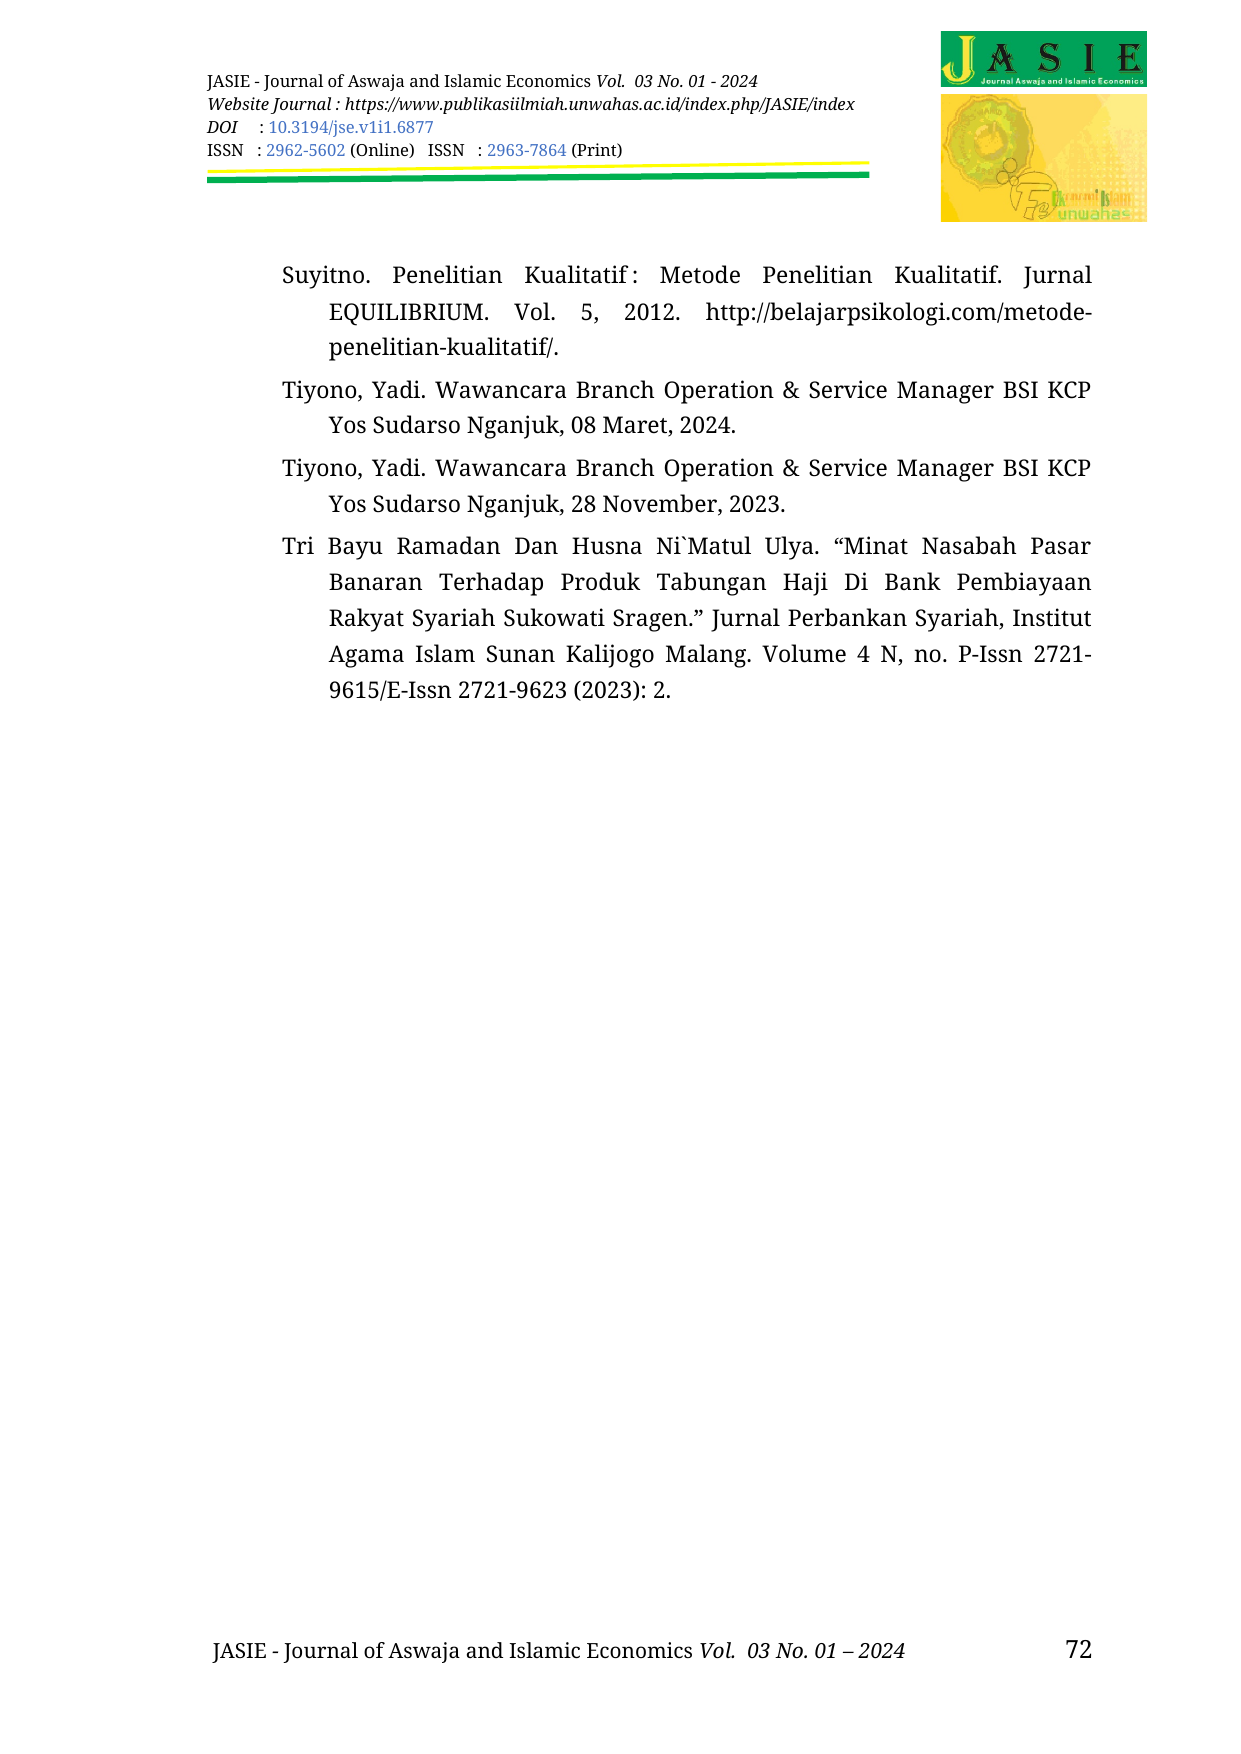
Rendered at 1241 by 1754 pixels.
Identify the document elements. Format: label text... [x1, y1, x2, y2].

text Tri Bayu Ramadan Dan Husna Ni`Matul Ulya. “Minat Nasabah Pasar Banaran Terhadap Produk Tabungan Haji Di Bank Pembiayaan Rakyat Syariah Sukowati Sragen.” Jurnal Perbankan Syariah, Institut Agama Islam Sunan Kalijogo Malang. Volume 4 N, no. P-Issn 2721-9615/E-Issn 2721-9623 (2023): 2. [282, 530, 1092, 705]
text Tiyono, Yadi. Wawancara Branch Operation & Service Manager BSI KCP Yos Sudarso Nganjuk, 28 November, 2023. [282, 452, 1092, 519]
picture [940, 31, 1147, 87]
text Tiyono, Yadi. Wawancara Branch Operation & Service Manager BSI KCP Yos Sudarso Nganjuk, 08 Maret, 2024. [282, 373, 1092, 441]
picture [940, 94, 1148, 222]
text Suyitno. Penelitian Kualitatif : Metode Penelitian Kualitatif. Jurnal EQUILIBRIUM. Vol. 5, 2012. http://belajarpsikologi.com/metode-penelitian-kualitatif/. [282, 259, 1092, 363]
